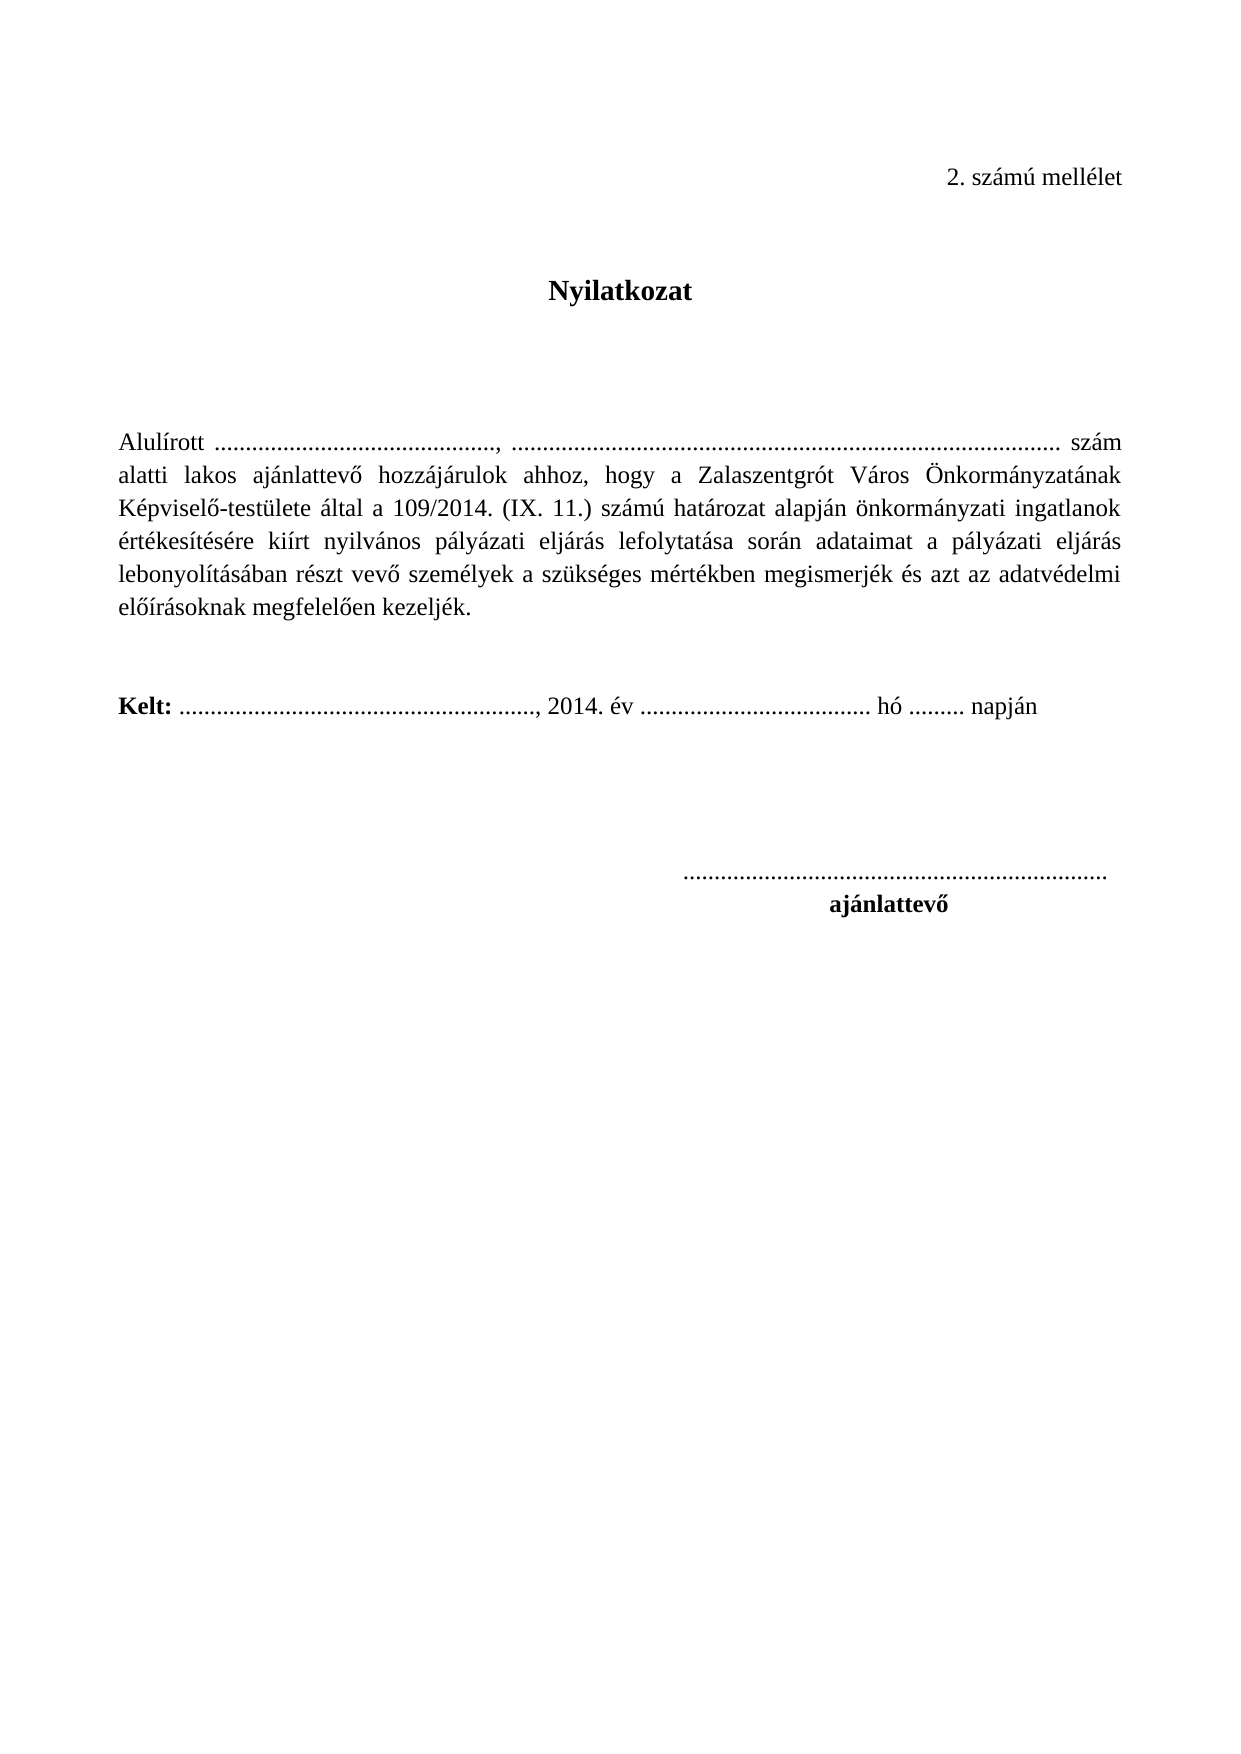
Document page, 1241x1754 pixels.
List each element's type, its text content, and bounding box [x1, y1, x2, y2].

text Kelt: ........................................................., 2014. év ..................................... hó ......... napján [118, 691, 1122, 720]
text Nyilatkozat [118, 273, 1122, 306]
text 2. számú mellélet [118, 162, 1122, 191]
text .................................................................... [118, 856, 1122, 885]
text Alulírott ............................................., ........................................................................................ szám alatti lakos ajánlattevő hozzájárulok ahhoz, hogy a Zalaszentgrót Város Önkormányzatának Képviselő-testülete által a 109/2014. (IX. 11.) számú határozat alapján önkormányzati ingatlanok értékesítésére kiírt nyilvános pályázati eljárás lefolytatása során adataimat a pályázati eljárás lebonyolításában részt vevő személyek a szükséges mértékben megismerjék és azt az adatvédelmi előírásoknak megfelelően kezeljék. [118, 427, 1122, 621]
text ajánlattevő [118, 889, 1122, 918]
